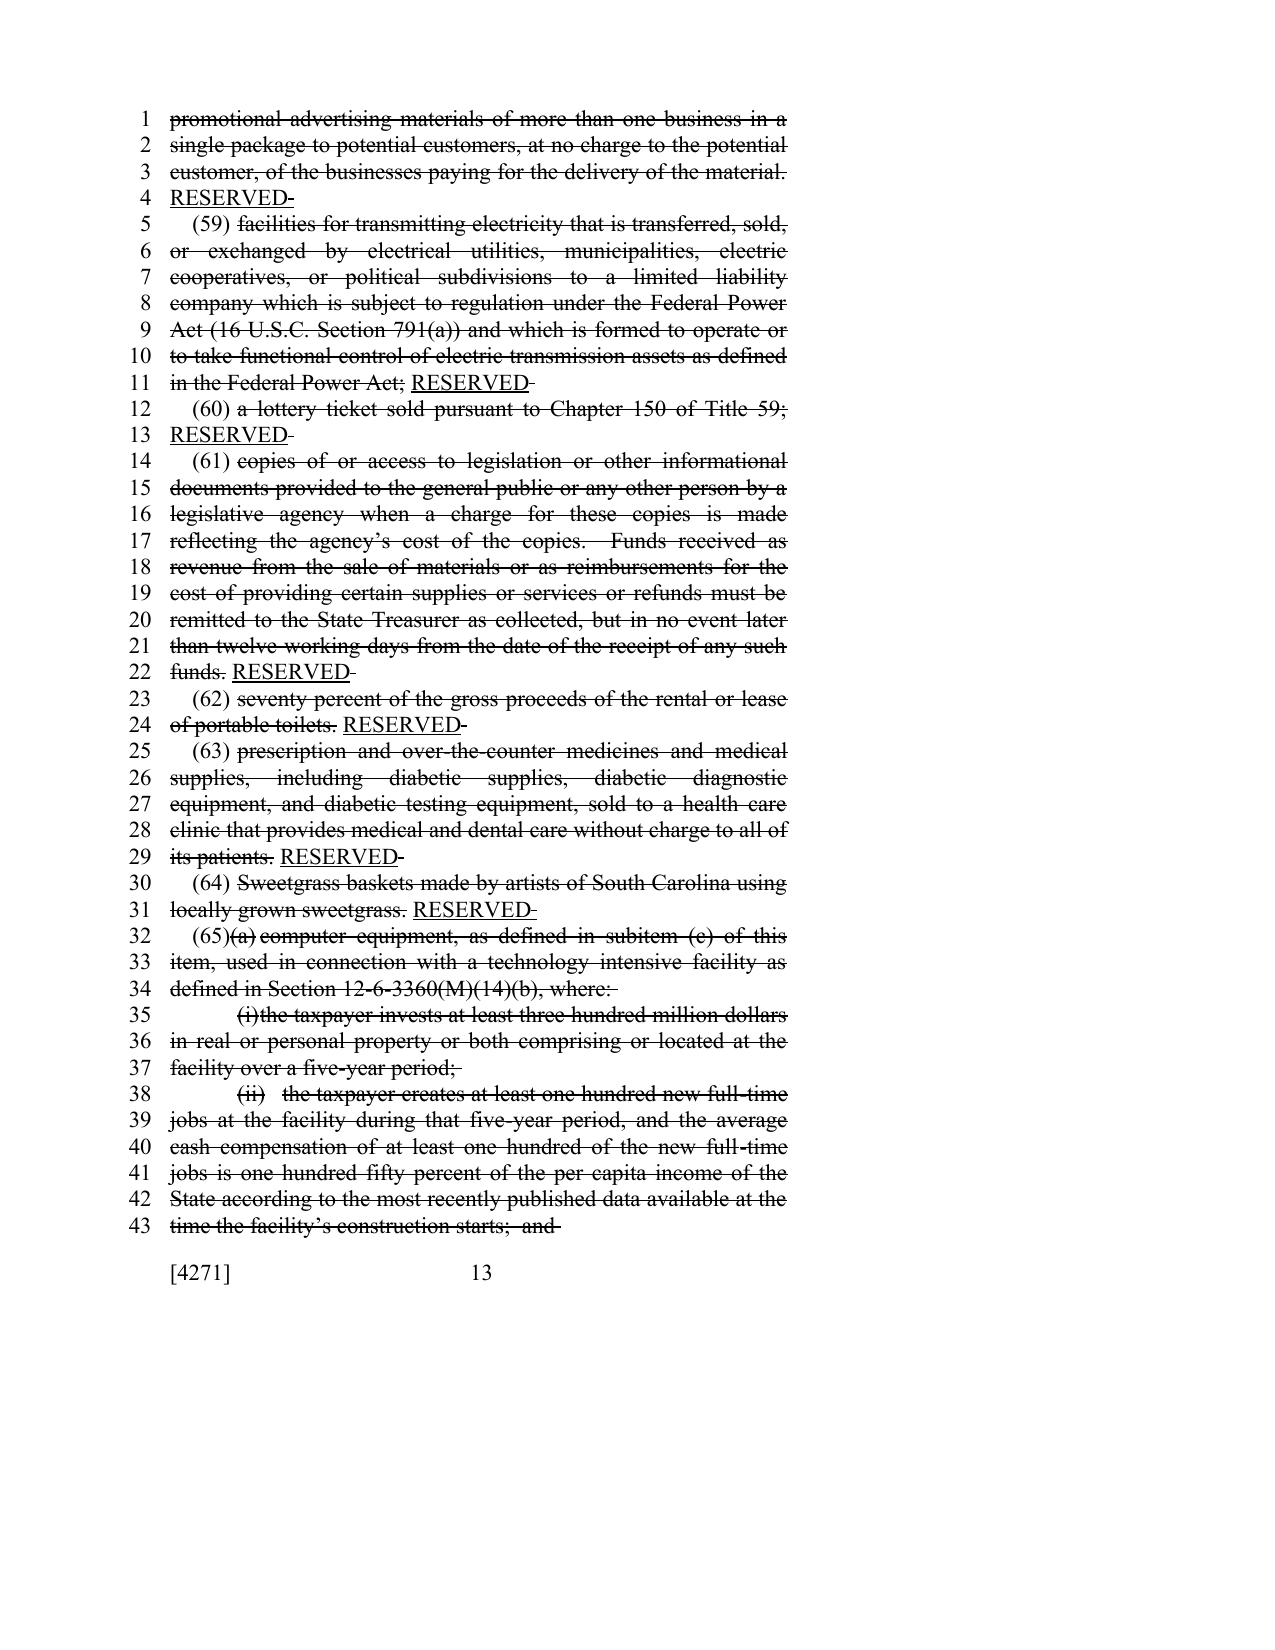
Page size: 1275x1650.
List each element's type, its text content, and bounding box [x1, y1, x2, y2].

text (ii) the taxpayer creates at least one hundred new full-time jobs at the facility during that five-year period, and the average cash compensation of at least one hundred of the new full-time jobs is one hundred fifty percent of the per capita income of the State according to the most recently published data available at the time the facility’s construction starts; and [169, 1080, 787, 1121]
text (63) prescription and over-the-counter medicines and medical supplies, including diabetic supplies, diabetic diagnostic equipment, and diabetic testing equipment, sold to a health care clinic that provides medical and dental care without charge to all of its patients. RESERVED [169, 737, 787, 778]
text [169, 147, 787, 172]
text (63) prescription and over-the-counter medicines and medical supplies, including diabetic supplies, diabetic diagnostic equipment, and diabetic testing equipment, sold to a health care clinic that provides medical and dental care without charge to all of its patients. RESERVED [169, 832, 787, 869]
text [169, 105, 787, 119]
text (i) the taxpayer invests at least three hundred million dollars in real or personal property or both comprising or located at the facility over a five-year period; [169, 1043, 787, 1080]
text (64) Sweetgrass baskets made by artists of South Carolina using locally grown sweetgrass. RESERVED [169, 869, 787, 922]
text (62) seventy percent of the gross proceeds of the rental or lease of portable toilets. RESERVED [169, 685, 787, 737]
text (ii) the taxpayer creates at least one hundred new full-time jobs at the facility during that five-year period, and the average cash compensation of at least one hundred of the new full-time jobs is one hundred fifty percent of the per capita income of the State according to the most recently published data available at the time the facility’s construction starts; and [169, 1201, 787, 1238]
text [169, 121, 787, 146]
text (65)(a) computer equipment, as defined in subitem (c) of this item, used in connection with a technology intensive facility as defined in Section 12-6-3360(M)(14)(b), where: [169, 964, 787, 1001]
text (65)(a) computer equipment, as defined in subitem (c) of this item, used in connection with a technology intensive facility as defined in Section 12-6-3360(M)(14)(b), where: [169, 922, 787, 963]
text (60) a lottery ticket sold pursuant to Chapter 150 of Title 59; RESERVED [169, 395, 787, 448]
text (i) the taxpayer invests at least three hundred million dollars in real or personal property or both comprising or located at the facility over a five-year period; [169, 1001, 787, 1042]
